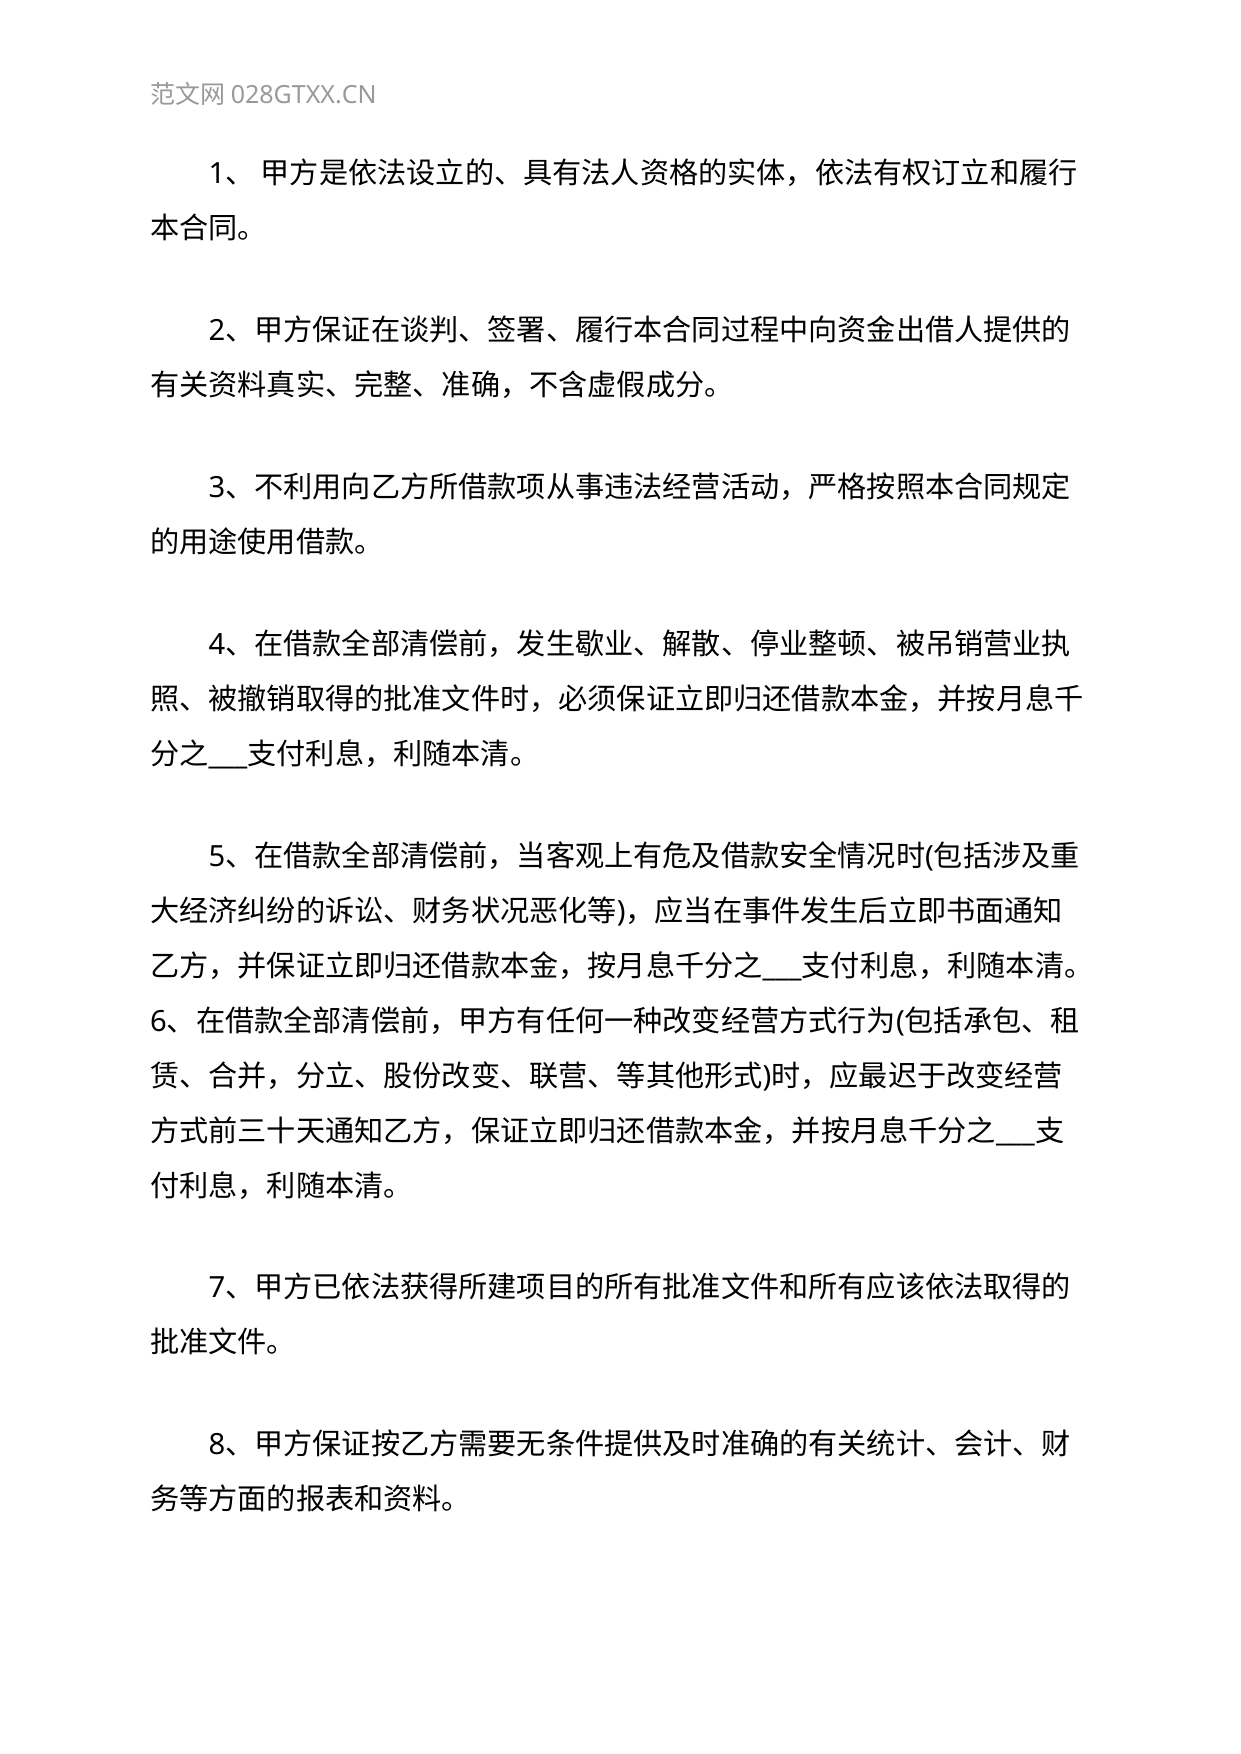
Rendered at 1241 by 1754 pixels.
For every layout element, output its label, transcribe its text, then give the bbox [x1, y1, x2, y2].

text 8、甲方保证按乙方需要无条件提供及时准确的有关统计、会计、财务等方面的报表和资料。 [150, 1421, 1090, 1518]
text 1、 甲方是依法设立的、具有法人资格的实体，依法有权订立和履行本合同。 [150, 150, 1090, 247]
text 3、不利用向乙方所借款项从事违法经营活动，严格按照本合同规定的用途使用借款。 [150, 463, 1090, 561]
text 2、甲方保证在谈判、签署、履行本合同过程中向资金出借人提供的有关资料真实、完整、准确，不含虚假成分。 [150, 307, 1090, 404]
text 7、甲方已依法获得所建项目的所有批准文件和所有应该依法取得的批准文件。 [150, 1264, 1090, 1361]
text 5、在借款全部清偿前，当客观上有危及借款安全情况时(包括涉及重大经济纠纷的诉讼、财务状况恶化等)，应当在事件发生后立即书面通知乙方，并保证立即归还借款本金，按月息千分之___支付利息，利随本清。6、在借款全部清偿前，甲方有任何一种改变经营方式行为(包括承包、租赁、合并，分立、股份改变、联营、等其他形式)时，应最迟于改变经营方式前三十天通知乙方，保证立即归还借款本金，并按月息千分之___支付利息，利随本清。 [150, 832, 1090, 1204]
text 4、在借款全部清偿前，发生歇业、解散、停业整顿、被吊销营业执照、被撤销取得的批准文件时，必须保证立即归还借款本金，并按月息千分之___支付利息，利随本清。 [150, 620, 1090, 773]
